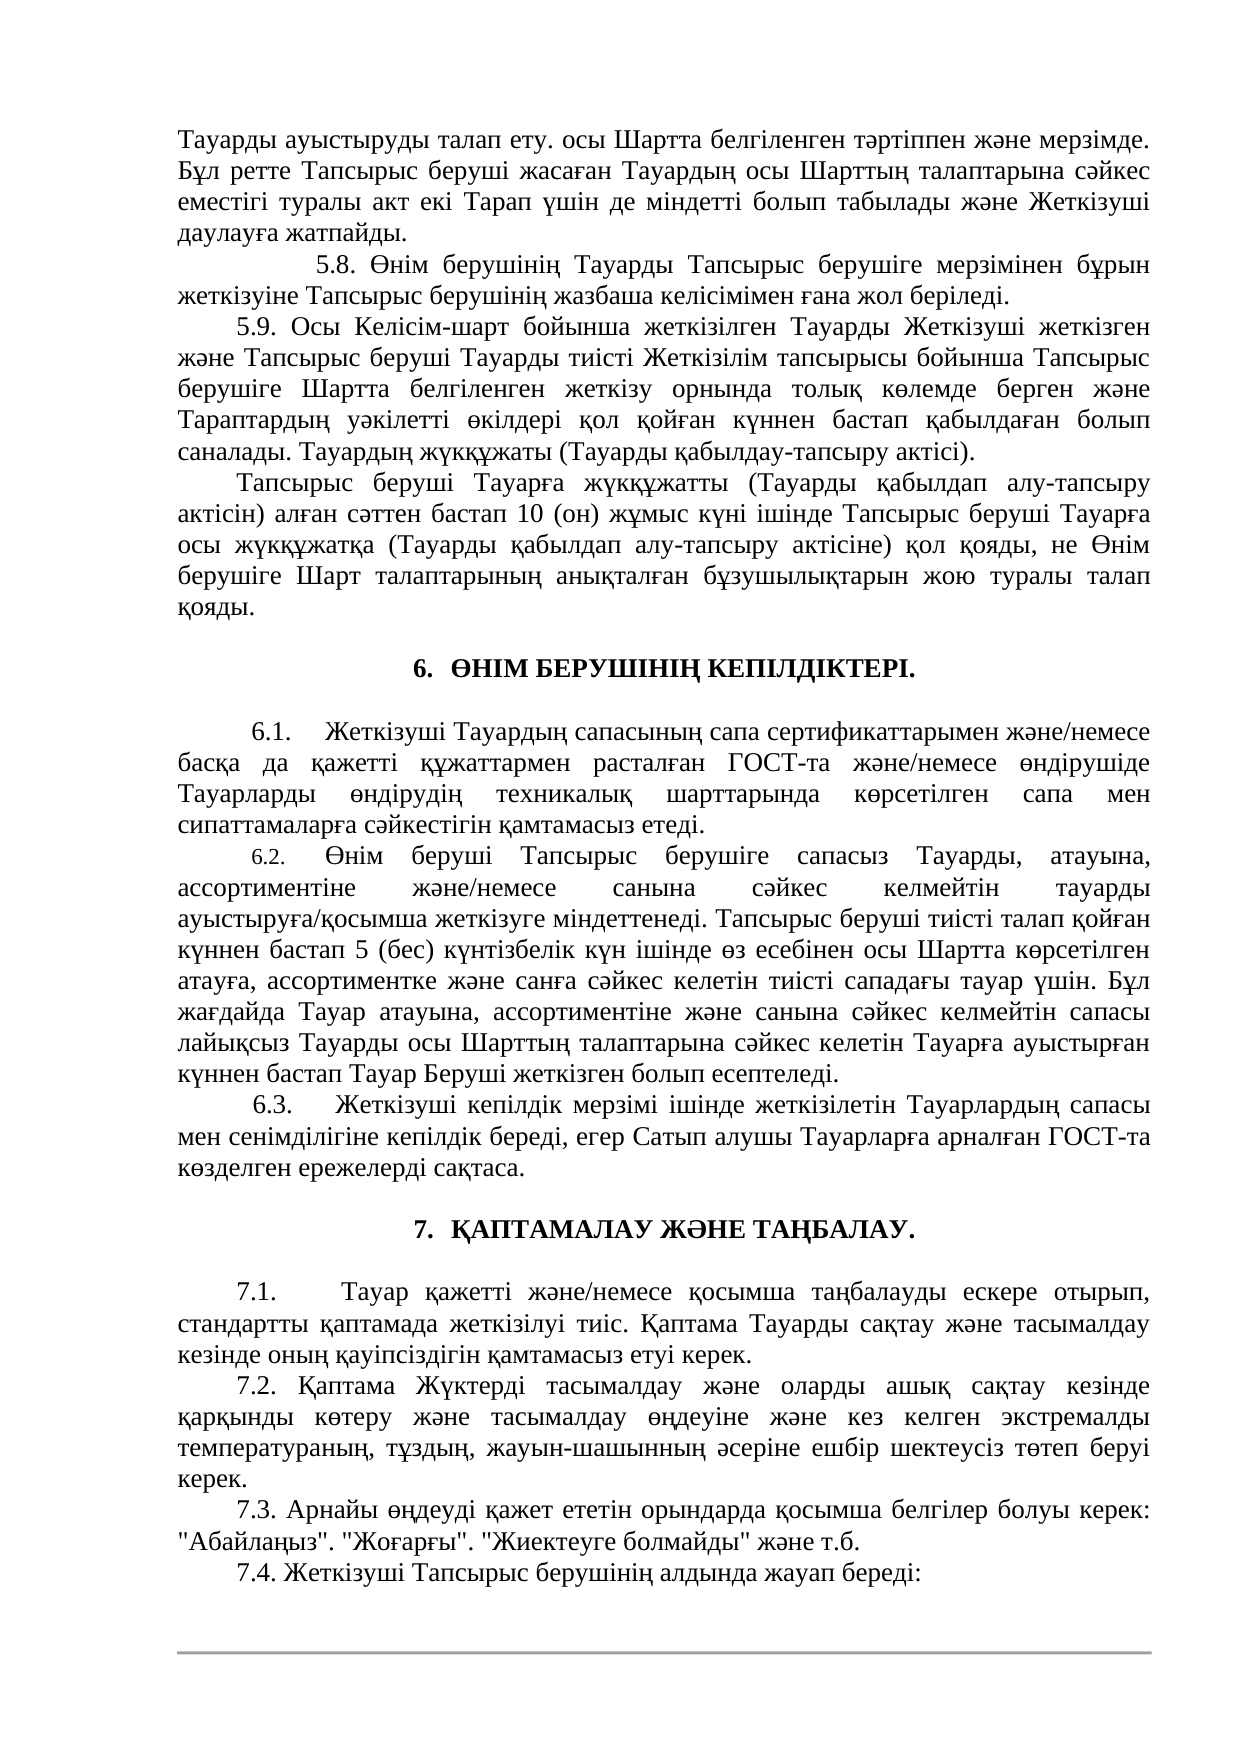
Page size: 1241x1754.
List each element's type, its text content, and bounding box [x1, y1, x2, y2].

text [177, 123, 1152, 248]
text 7.4. Жеткізуші Тапсырыс берушінің алдында жауап береді: [177, 1556, 1152, 1587]
text 7.2. Қаптама Жүктерді тасымалдау және оларды ашық сақтау кезінде қарқынды көтеру және тасымалдау өңдеуіне және кез келген экстремалды температураның, тұздың, жауын-шашынның әсеріне ешбір шектеусіз төтеп беруі керек. [177, 1369, 1152, 1493]
text 5.9. Осы Келісім-шарт бойынша жеткізілген Тауарды Жеткізуші жеткізген және Тапсырыс беруші Тауарды тиісті Жеткізілім тапсырысы бойынша Тапсырыс берушіге Шартта белгіленген жеткізу орнында толық көлемде берген және Тараптардың уәкілетті өкілдері қол қойған күннен бастап қабылдаған болып саналады. Тауардың жүкқұжаты (Тауарды қабылдау-тапсыру актісі). [177, 310, 1152, 466]
list Қаптамалау және таңбалау. [177, 1213, 1152, 1244]
list Өнім берушінің кепілдіктері. [177, 653, 1152, 684]
text 5.8. Өнім берушінің Тауарды Тапсырыс берушіге мерзімінен бұрын жеткізуіне Тапсырыс берушінің жазбаша келісімімен ғана жол беріледі. [177, 248, 1152, 310]
text Тапсырыс беруші Тауарға жүкқұжатты (Тауарды қабылдап алу-тапсыру актісін) алған сәттен бастап 10 (он) жұмыс күні ішінде Тапсырыс беруші Тауарға осы жүкқұжатқа (Тауарды қабылдап алу-тапсыру актісіне) қол қояды, не Өнім берушіге Шарт талаптарының анықталған бұзушылықтарын жою туралы талап қояды. [177, 466, 1152, 621]
list Өнім беруші Тапсырыс берушіге сапасыз Тауарды, атауына, ассортиментіне және/немесе санына сәйкес келмейтін тауарды ауыстыруға/қосымша жеткізуге міндеттенеді. Тапсырыс беруші тиісті талап қойған күннен бастап 5 (бес) күнтізбелік күн ішінде өз есебінен осы Шартта көрсетілген атауға, ассортиментке және санға сәйкес келетін тиісті сападағы тауар үшін. Бұл жағдайда Тауар атауына, ассортиментіне және санына сәйкес келмейтін сапасы лайықсыз Тауарды осы Шарттың талаптарына сәйкес келетін Тауарға ауыстырған күннен бастап Тауар Беруші жеткізген болып есептеледі. [177, 839, 1152, 1089]
list Тауар қажетті және/немесе қосымша таңбалауды ескере отырып, стандартты қаптамада жеткізілуі тиіс. Қаптама Тауарды сақтау және тасымалдау кезінде оның қауіпсіздігін қамтамасыз етуі керек. [177, 1276, 1152, 1369]
list Жеткізуші кепілдік мерзімі ішінде жеткізілетін Тауарлардың сапасы мен сенімділігіне кепілдік береді, егер Сатып алушы Тауарларға арналған ГОСТ-та көзделген ережелерді сақтаса. [177, 1089, 1152, 1182]
text 7.3. Арнайы өңдеуді қажет ететін орындарда қосымша белгілер болуы керек: "Абайлаңыз". "Жоғарғы". "Жиектеуге болмайды" және т.б. [177, 1493, 1152, 1556]
list Жеткізуші Тауардың сапасының сапа сертификаттарымен және/немесе басқа да қажетті құжаттармен расталған ГОСТ-та және/немесе өндірушіде Тауарларды өндірудің техникалық шарттарында көрсетілген сапа мен сипаттамаларға сәйкестігін қамтамасыз етеді. [177, 715, 1152, 839]
